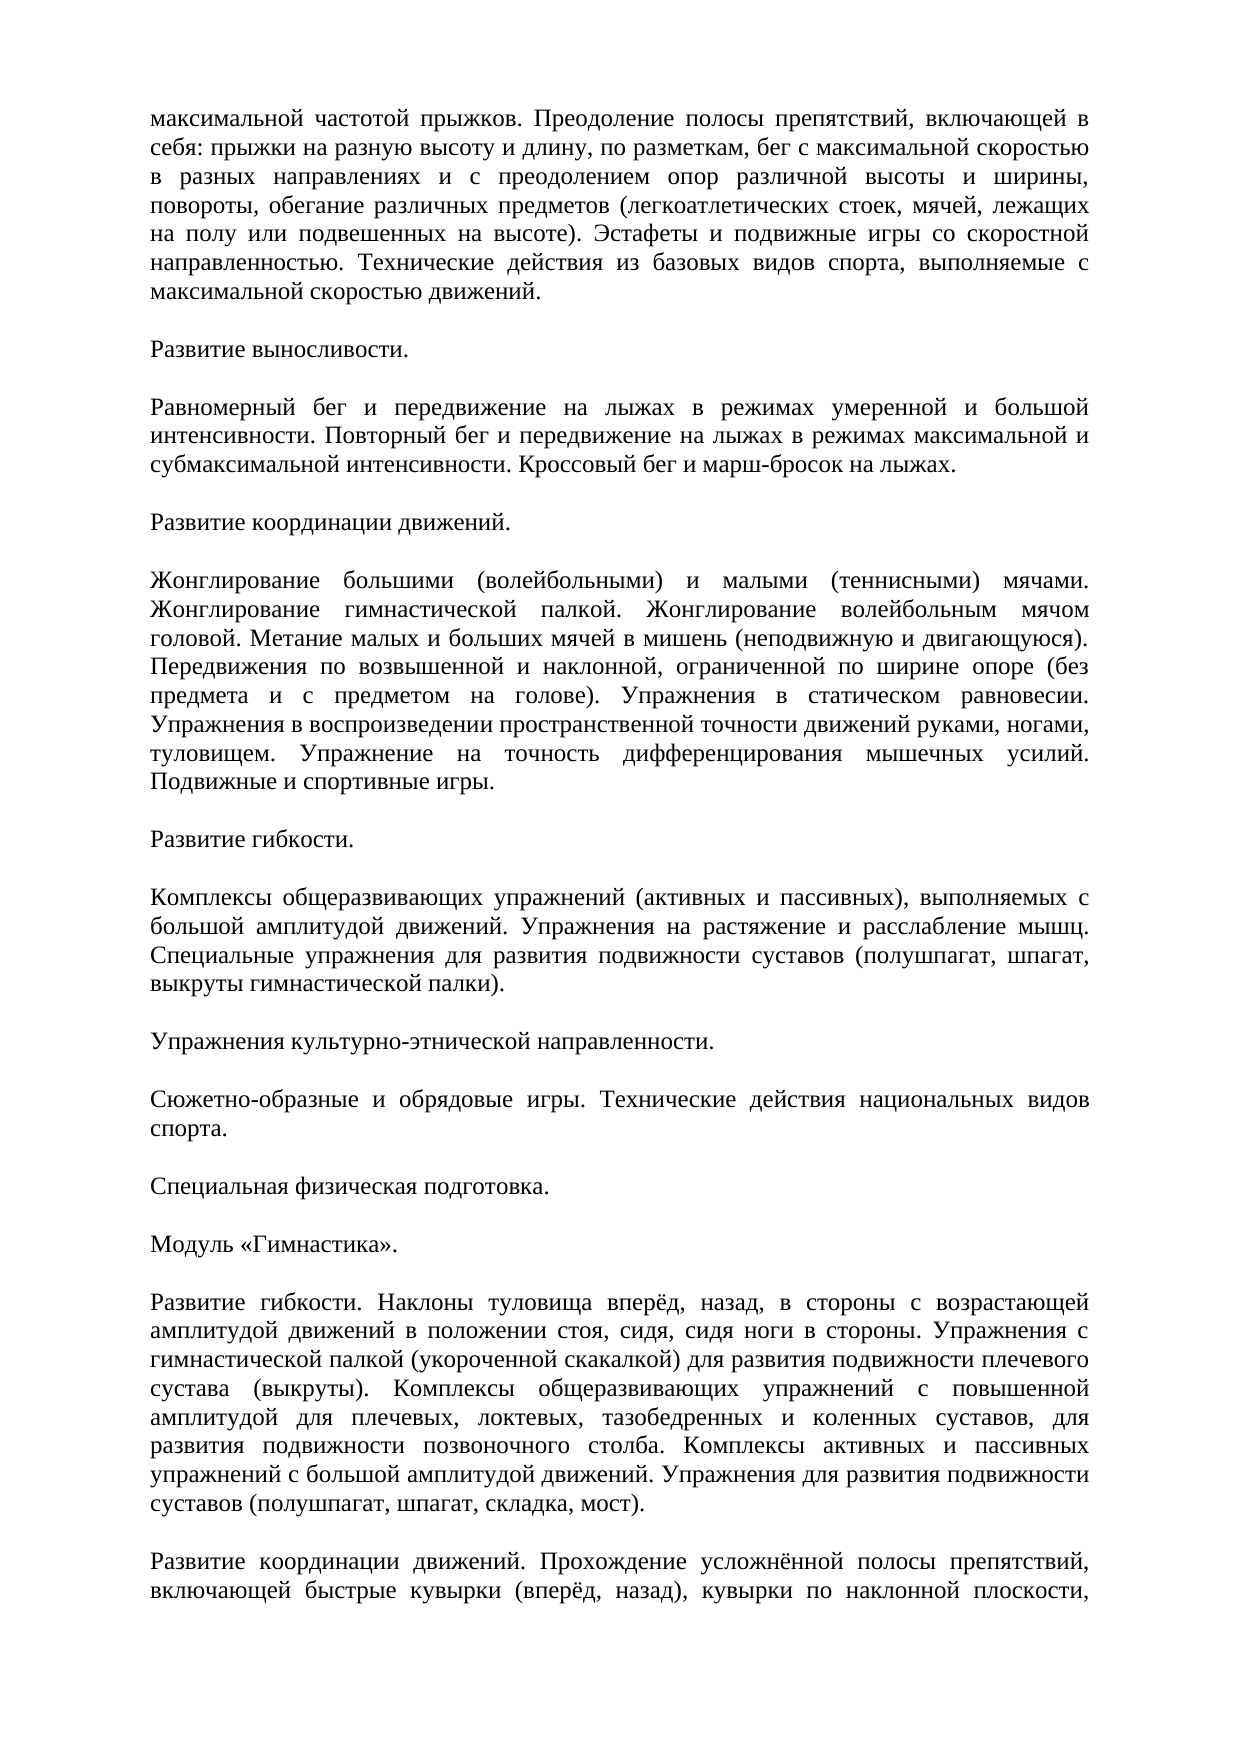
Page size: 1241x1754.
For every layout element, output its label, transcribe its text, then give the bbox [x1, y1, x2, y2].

text Равномерный бег и передвижение на лыжах в режимах умеренной и большой интенсивности. Повторный бег и передвижение на лыжах в режимах максимальной и субмаксимальной интенсивности. Кроссовый бег и марш-бросок на лыжах. [150, 392, 1090, 478]
text Сюжетно-образные и обрядовые игры. Технические действия национальных видов спорта. [150, 1084, 1090, 1142]
text Жонглирование большими (волейбольными) и малыми (теннисными) мячами. Жонглирование гимнастической палкой. Жонглирование волейбольным мячом головой. Метание малых и больших мячей в мишень (неподвижную и двигающуюся). Передвижения по возвышенной и наклонной, ограниченной по ширине опоре (без предмета и с предметом на голове). Упражнения в статическом равновесии. Упражнения в воспроизведении пространственной точности движений руками, ногами, туловищем. Упражнение на точность дифференцирования мышечных усилий. Подвижные и спортивные игры. [150, 565, 1090, 795]
text Специальная физическая подготовка. [150, 1171, 1090, 1200]
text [150, 1546, 1090, 1603]
text Упражнения культурно-этнической направленности. [150, 1026, 1090, 1055]
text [150, 103, 1090, 305]
text Развитие выносливости. [150, 334, 1090, 363]
text Модуль «Гимнастика». [150, 1229, 1090, 1258]
text Развитие координации движений. [150, 507, 1090, 536]
text Развитие гибкости. [150, 824, 1090, 853]
text Развитие гибкости. Наклоны туловища вперёд, назад, в стороны с возрастающей амплитудой движений в положении стоя, сидя, сидя ноги в стороны. Упражнения с гимнастической палкой (укороченной скакалкой) для развития подвижности плечевого сустава (выкруты). Комплексы общеразвивающих упражнений с повышенной амплитудой для плечевых, локтевых, тазобедренных и коленных суставов, для развития подвижности позвоночного столба. Комплексы активных и пассивных упражнений с большой амплитудой движений. Упражнения для развития подвижности суставов (полушпагат, шпагат, складка, мост). [150, 1287, 1090, 1517]
text Комплексы общеразвивающих упражнений (активных и пассивных), выполняемых с большой амплитудой движений. Упражнения на растяжение и расслабление мышц. Специальные упражнения для развития подвижности суставов (полушпагат, шпагат, выкруты гимнастической палки). [150, 882, 1090, 997]
